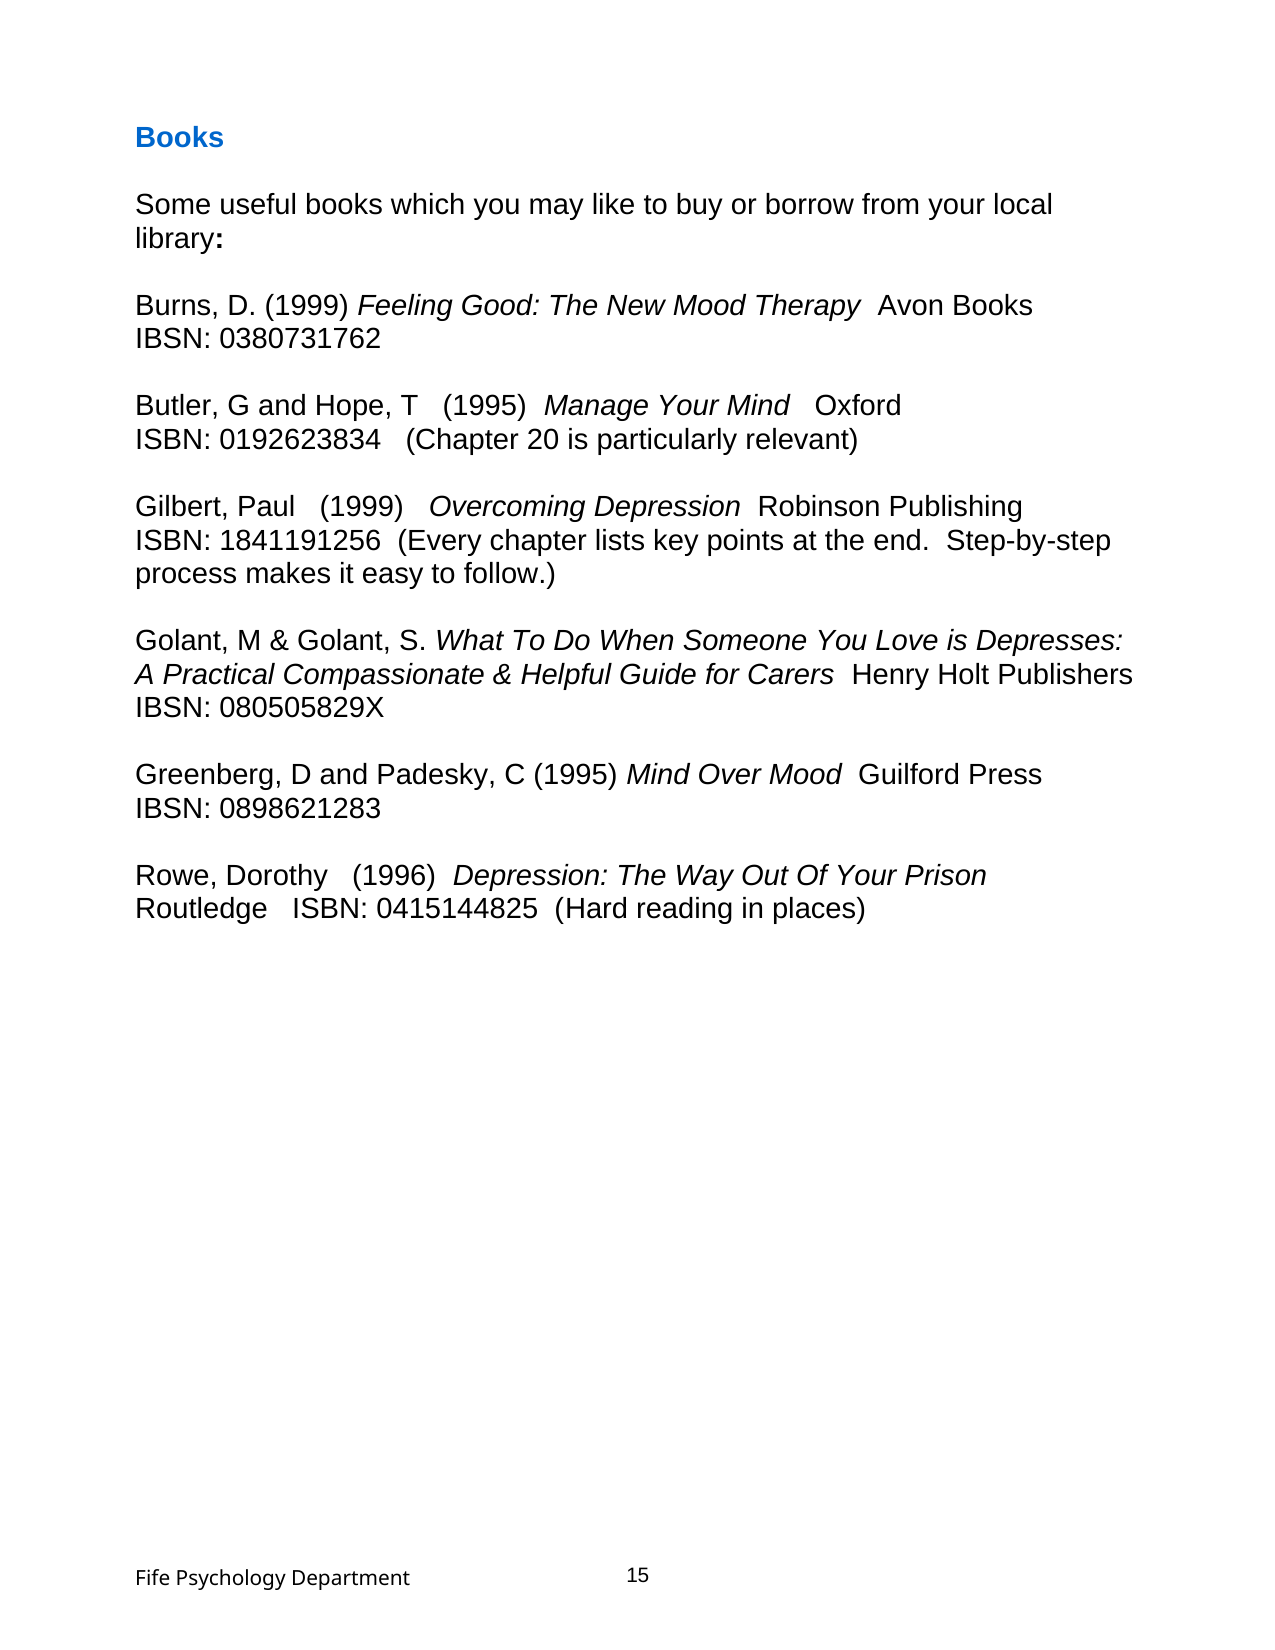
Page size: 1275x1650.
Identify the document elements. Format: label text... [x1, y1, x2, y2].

text ISBN: 1841191256 (Every chapter lists key points at the end. Step-by-step process makes it easy to follow.) [135, 522, 1140, 589]
text IBSN: 0898621283 [135, 791, 1140, 824]
text IBSN: 0380731762 [135, 321, 1140, 355]
text Gilbert, Paul (1999) Overcoming Depression Robinson Publishing [135, 489, 1140, 522]
text Some useful books which you may like to buy or borrow from your local library: [135, 187, 1140, 254]
text ISBN: 0192623834 (Chapter 20 is particularly relevant) [135, 422, 1140, 455]
text , G and Hope, T (1995) Manage Your Mind [135, 388, 1140, 422]
text Golant, M & Golant, S. What To Do When Someone You Love is Depresses: A Practical Compassionate & Helpful Guide for Carers Henry Holt Publishers IBSN: 080505829X [135, 623, 1140, 724]
text Greenberg, D and Padesky, C (1995) Mind Over Mood Guilford Press [135, 757, 1140, 791]
text Books [135, 120, 1140, 153]
text Rowe, Dorothy (1996) Depression: The Way Out Of Your Prison Routledge ISBN: 0415144825 (Hard reading in places) [135, 858, 1140, 925]
text Burns, D. (1999) Feeling Good: The New Mood Therapy Avon Books [135, 288, 1140, 321]
